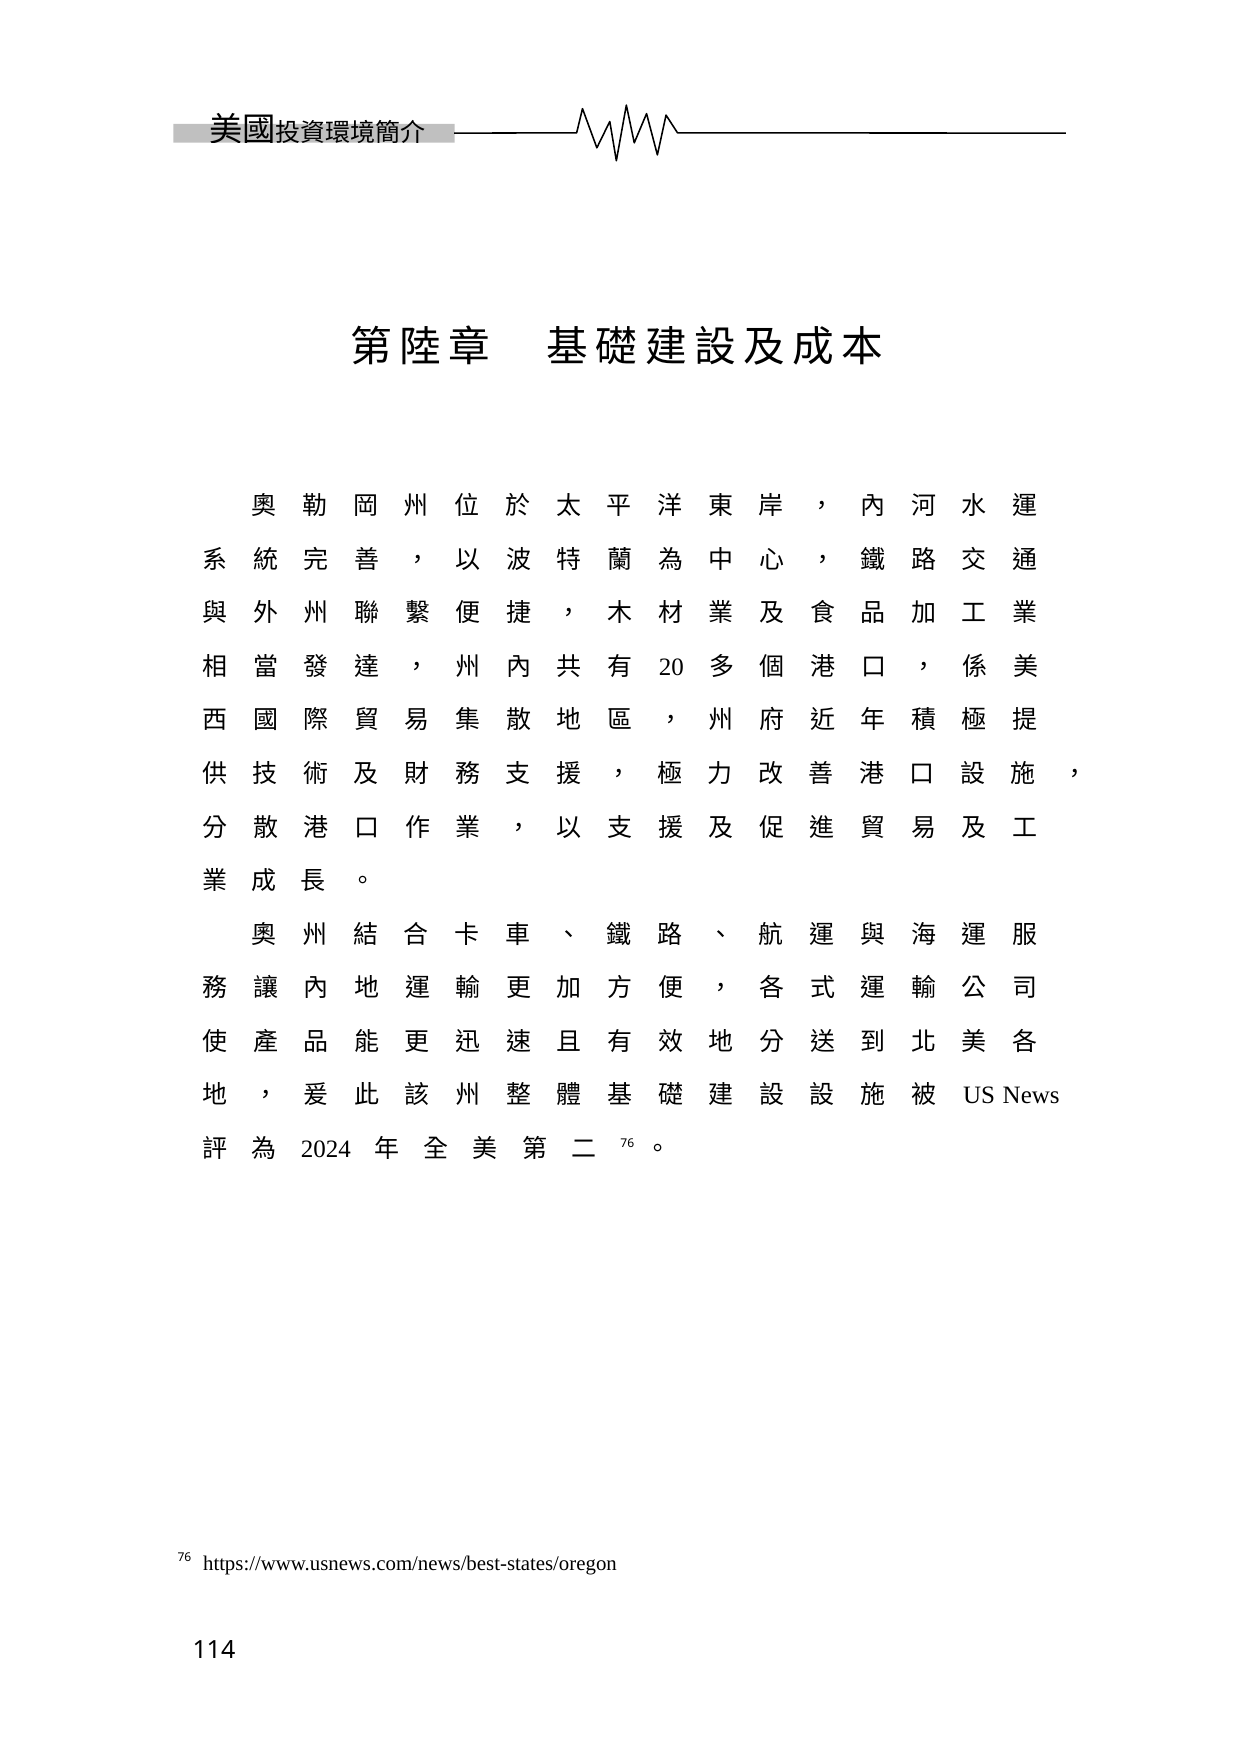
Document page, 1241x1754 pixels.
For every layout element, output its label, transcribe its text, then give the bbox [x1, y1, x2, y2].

text 第陸章 基礎建設及成本 [178, 290, 1063, 397]
text 奧勒岡州位於太平洋東岸，內河水運系統完善，以波特蘭為中心，鐵路交通與外州聯繫便捷，木材業及食品加工業相當發達，州內共有20多個港口，係美西國際貿易集散地區，州府近年積極提供技術及財務支援，極力改善港口設施，分散港口作業，以支援及促進貿易及工業成長。 [188, 477, 1063, 906]
text 奧州結合卡車、鐵路、航運與海運服務讓內地運輸更加方便，各式運輸公司使產品能更迅速且有效地分送到北美各地，爰此該州整體基礎建設設施被US News評為2024年全美第二。 [188, 906, 1063, 1173]
